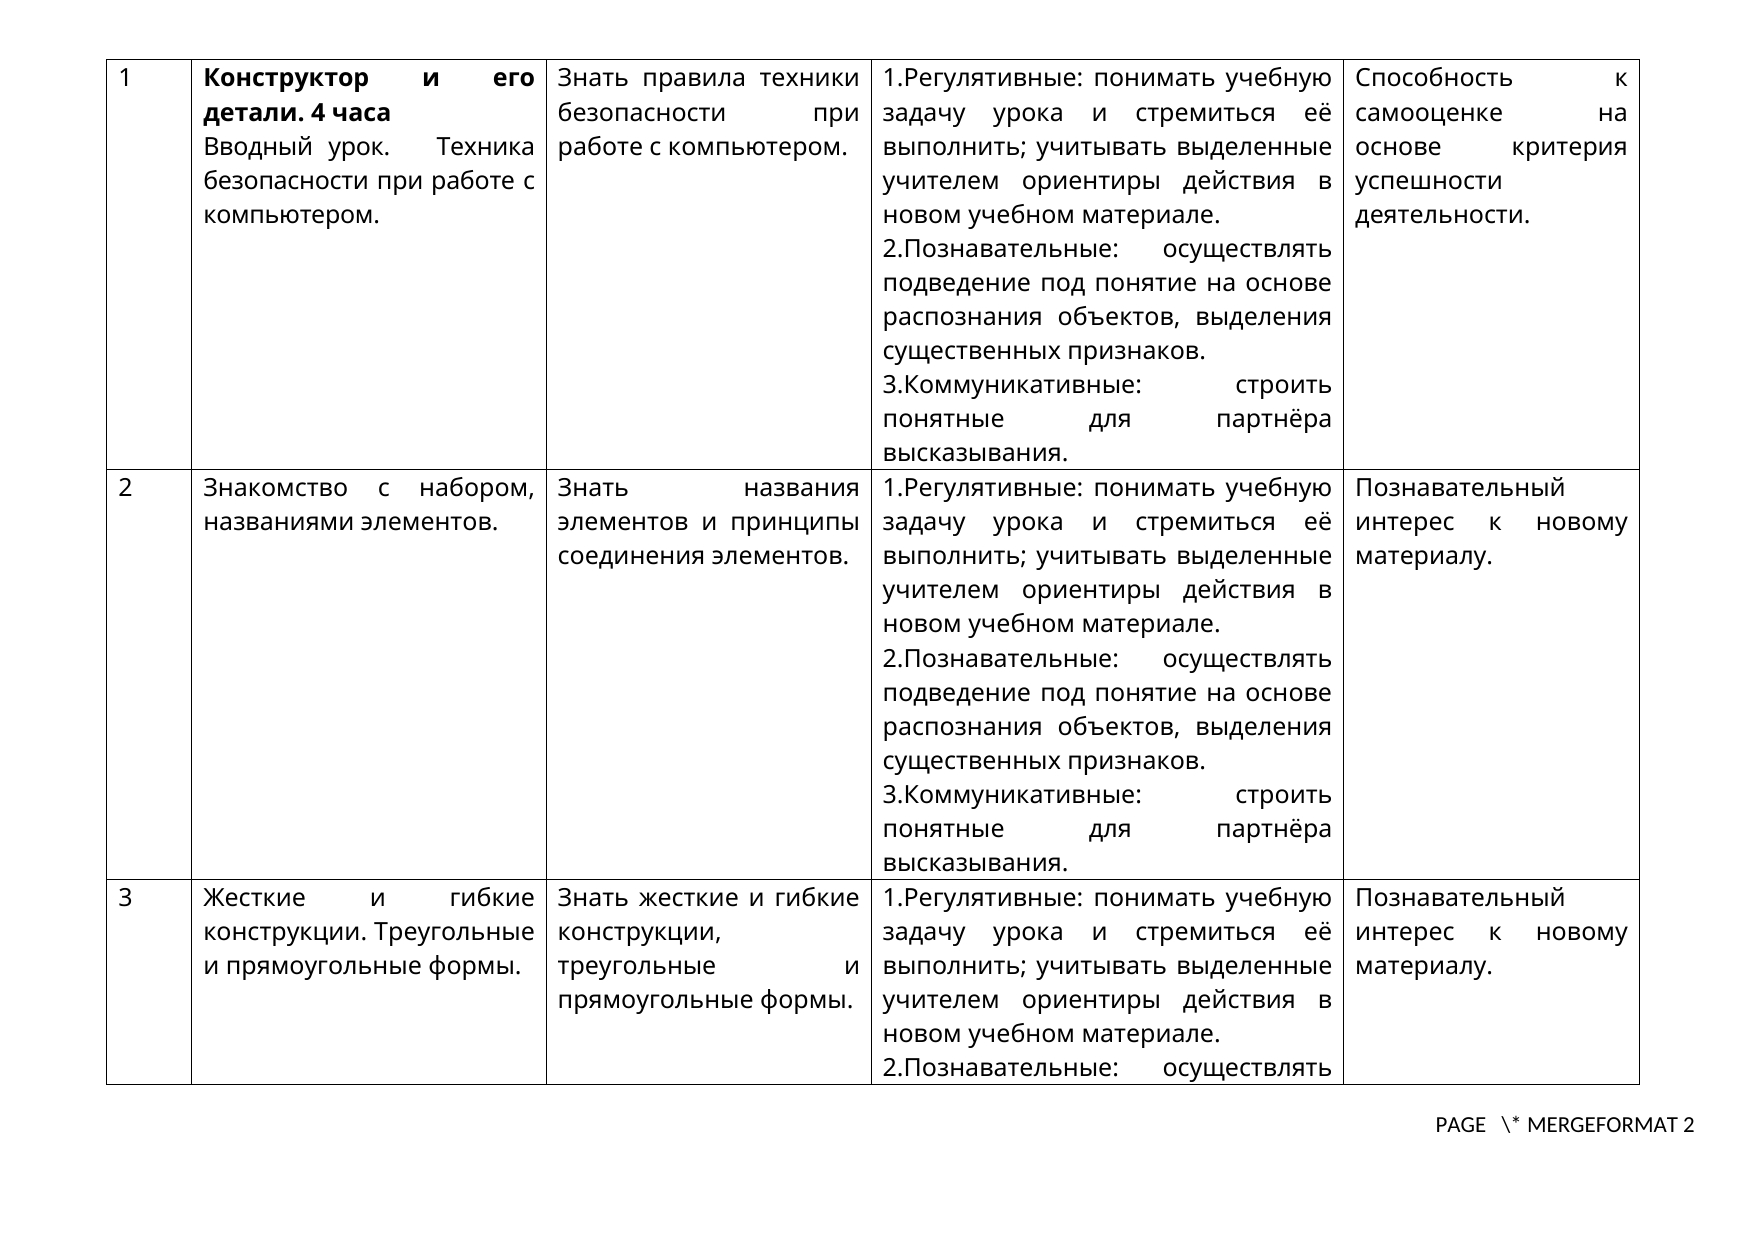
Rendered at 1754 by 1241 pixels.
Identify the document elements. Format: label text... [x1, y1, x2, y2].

table_cell 1 [107, 60, 191, 469]
table_cell Знать правила техники безопасности при работе с компьютером. [547, 60, 871, 469]
table_cell Знать названия элементов и принципы соединения элементов. [547, 470, 871, 879]
table_cell Способность к самооценке на основе критерия успешности деятельности. [1344, 60, 1639, 469]
table_cell 3 [107, 880, 191, 1084]
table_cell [872, 880, 1343, 1084]
table_cell 2 [107, 470, 191, 879]
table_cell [192, 880, 546, 1084]
table_cell Конструктор и его детали. 4 часа Вводный урок. Техника безопасности при работе с компьютером. [192, 60, 546, 469]
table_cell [547, 880, 871, 1084]
table_cell Знакомство с набором, названиями элементов. [192, 470, 546, 879]
table_cell Познавательный интерес к новому материалу. [1344, 470, 1639, 879]
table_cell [1344, 880, 1639, 1084]
